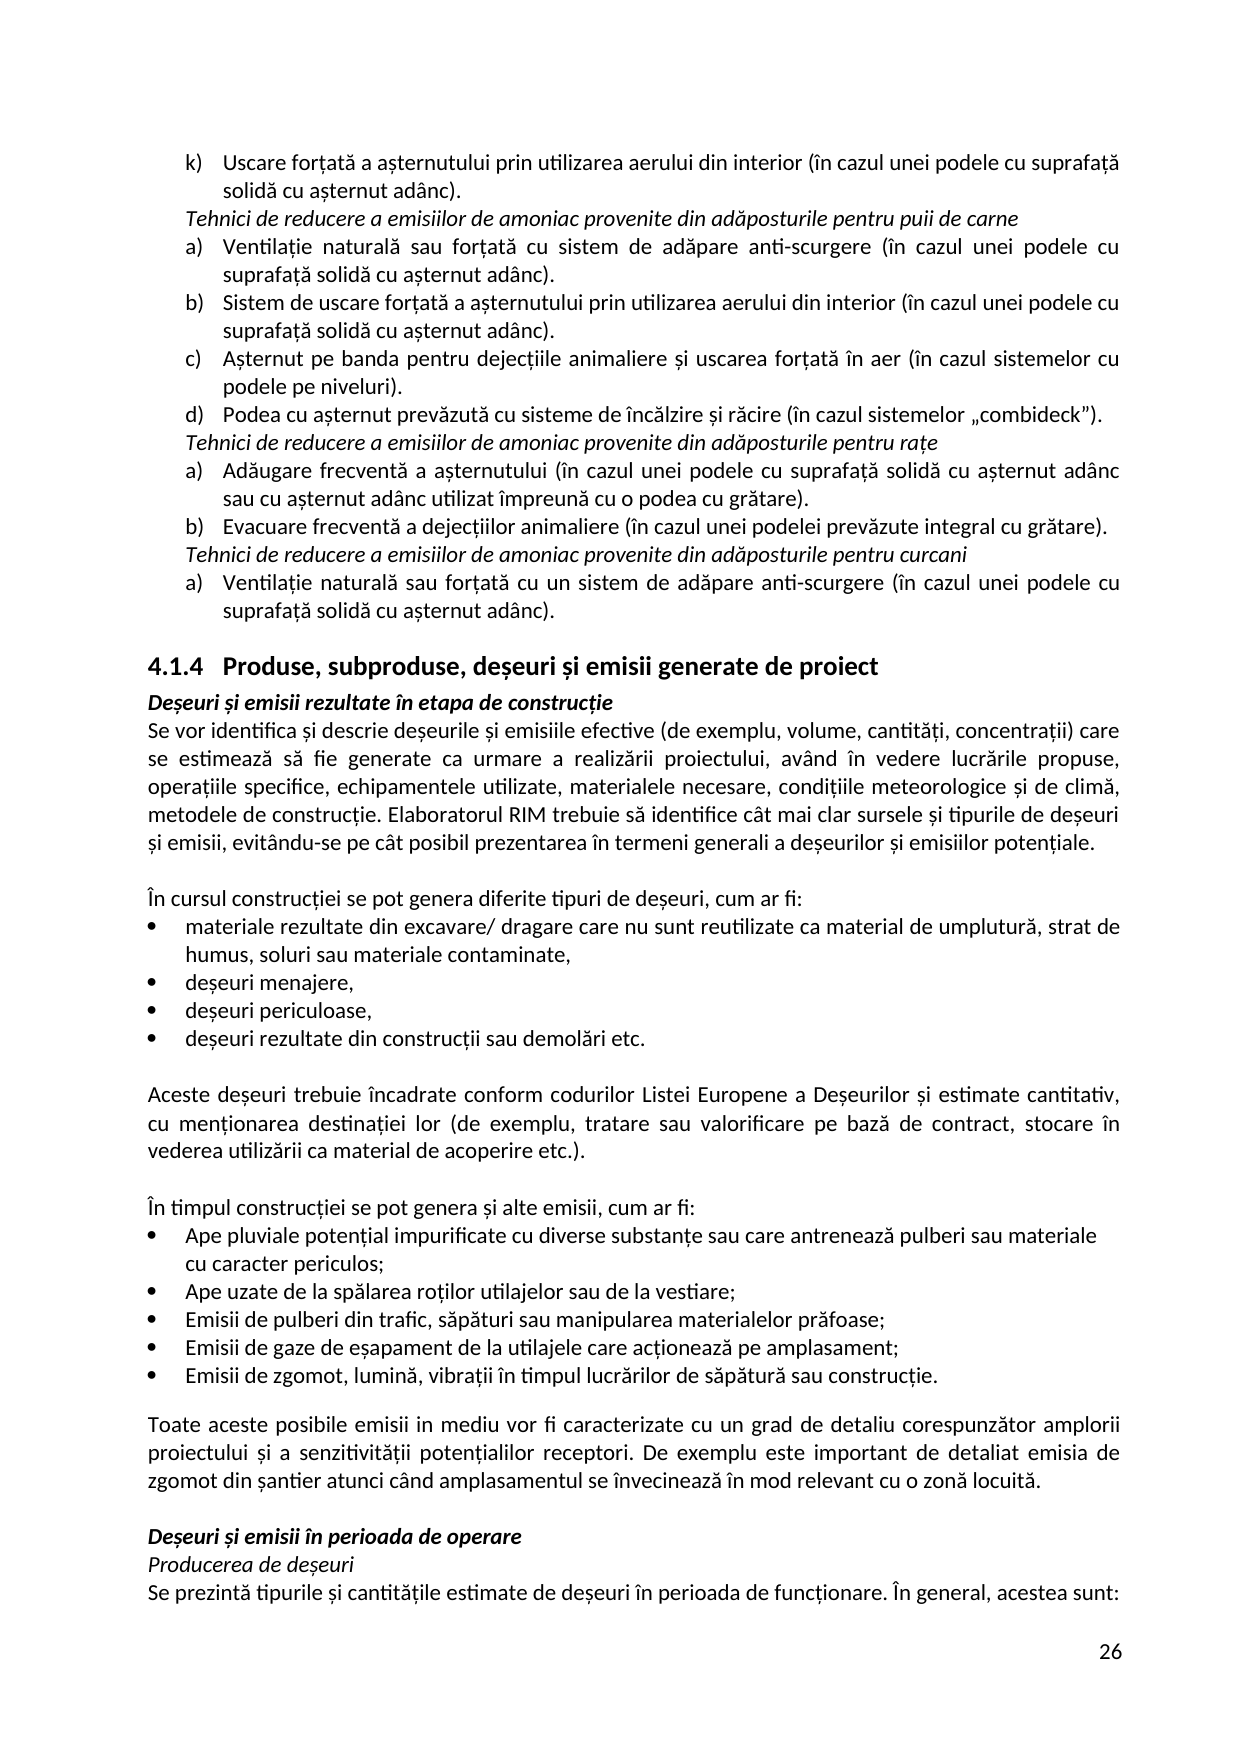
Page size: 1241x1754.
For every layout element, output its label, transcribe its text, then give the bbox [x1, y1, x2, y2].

text Toate aceste posibile emisii in mediu vor fi caracterizate cu un grad de detaliu corespunzător amplorii proiectului și a senzitivității potențialilor receptori. De exemplu este important de detaliat emisia de zgomot din șantier atunci când amplasamentul se învecinează în mod relevant cu o zonă locuită. [148, 1410, 1122, 1494]
list deșeuri menajere, [148, 968, 1122, 997]
list Emisii de pulberi din trafic, săpături sau manipularea materialelor prăfoase; [148, 1305, 1122, 1333]
list Emisii de gaze de eșapament de la utilajele care acționează pe amplasament; [148, 1333, 1122, 1361]
list Sistem de uscare forțată a așternutului prin utilizarea aerului din interior (în cazul unei podele cu suprafață solidă cu așternut adânc). [185, 288, 1122, 344]
list Evacuare frecventă a dejecțiilor animaliere (în cazul unei podelei prevăzute integral cu grătare). [185, 512, 1122, 540]
list materiale rezultate din excavare/ dragare care nu sunt reutilizate ca material de umplutură, strat de humus, soluri sau materiale contaminate, [148, 912, 1122, 968]
list Ventilație naturală sau forțată cu sistem de adăpare anti-scurgere (în cazul unei podele cu suprafață solidă cu așternut adânc). [185, 232, 1122, 288]
text În timpul construcției se pot genera și alte emisii, cum ar fi: [148, 1193, 1122, 1221]
list Tehnici de reducere a emisiilor de amoniac provenite din adăposturile pentru rațe [185, 428, 1122, 456]
list Tehnici de reducere a emisiilor de amoniac provenite din adăposturile pentru curcani [185, 540, 1122, 568]
list Ape pluviale potențial impurificate cu diverse substanțe sau care antrenează pulberi sau materiale cu caracter periculos; [148, 1221, 1122, 1277]
text Se vor identifica și descrie deșeurile și emisiile efective (de exemplu, volume, cantități, concentrații) care se estimează să fie generate ca urmare a realizării proiectului, având în vedere lucrările propuse, operațiile specifice, echipamentele utilizate, materialele necesare, condițiile meteorologice și de climă, metodele de construcție. Elaboratorul RIM trebuie să identifice cât mai clar sursele și tipurile de deșeuri și emisii, evitându-se pe cât posibil prezentarea în termeni generali a deșeurilor și emisiilor potențiale. [148, 716, 1122, 856]
text Deșeuri și emisii în perioada de operare [148, 1522, 1122, 1550]
text Deșeuri și emisii rezultate în etapa de construcție [148, 688, 1122, 716]
list Uscare forțată a așternutului prin utilizarea aerului din interior (în cazul unei podele cu suprafață solidă cu așternut adânc). [185, 148, 1122, 204]
text Producerea de deșeuri [148, 1550, 1122, 1578]
list Tehnici de reducere a emisiilor de amoniac provenite din adăposturile pentru puii de carne [185, 204, 1122, 232]
text Aceste deșeuri trebuie încadrate conform codurilor Listei Europene a Deșeurilor și estimate cantitativ, cu menționarea destinației lor (de exemplu, tratare sau valorificare pe bază de contract, stocare în vederea utilizării ca material de acoperire etc.). [148, 1081, 1122, 1165]
text În cursul construcției se pot genera diferite tipuri de deșeuri, cum ar fi: [148, 884, 1122, 912]
list Ape uzate de la spălarea roților utilajelor sau de la vestiare; [148, 1277, 1122, 1305]
text Se prezintă tipurile și cantitățile estimate de deșeuri în perioada de funcționare. În general, acestea sunt: [148, 1578, 1122, 1606]
subtitle Produse, subproduse, deșeuri și emisii generate de proiect [148, 649, 1122, 682]
list Emisii de zgomot, lumină, vibrații în timpul lucrărilor de săpătură sau construcție. [148, 1361, 1122, 1389]
list Podea cu așternut prevăzută cu sisteme de încălzire și răcire (în cazul sistemelor „combideck”). [185, 400, 1122, 428]
list Ventilație naturală sau forțată cu un sistem de adăpare anti-scurgere (în cazul unei podele cu suprafață solidă cu așternut adânc). [185, 568, 1122, 624]
list Adăugare frecventă a așternutului (în cazul unei podele cu suprafață solidă cu așternut adânc sau cu așternut adânc utilizat împreună cu o podea cu grătare). [185, 456, 1122, 512]
list deșeuri periculoase, [148, 997, 1122, 1024]
list Așternut pe banda pentru dejecțiile animaliere și uscarea forțată în aer (în cazul sistemelor cu podele pe niveluri). [185, 344, 1122, 400]
list deșeuri rezultate din construcții sau demolări etc. [148, 1024, 1122, 1053]
